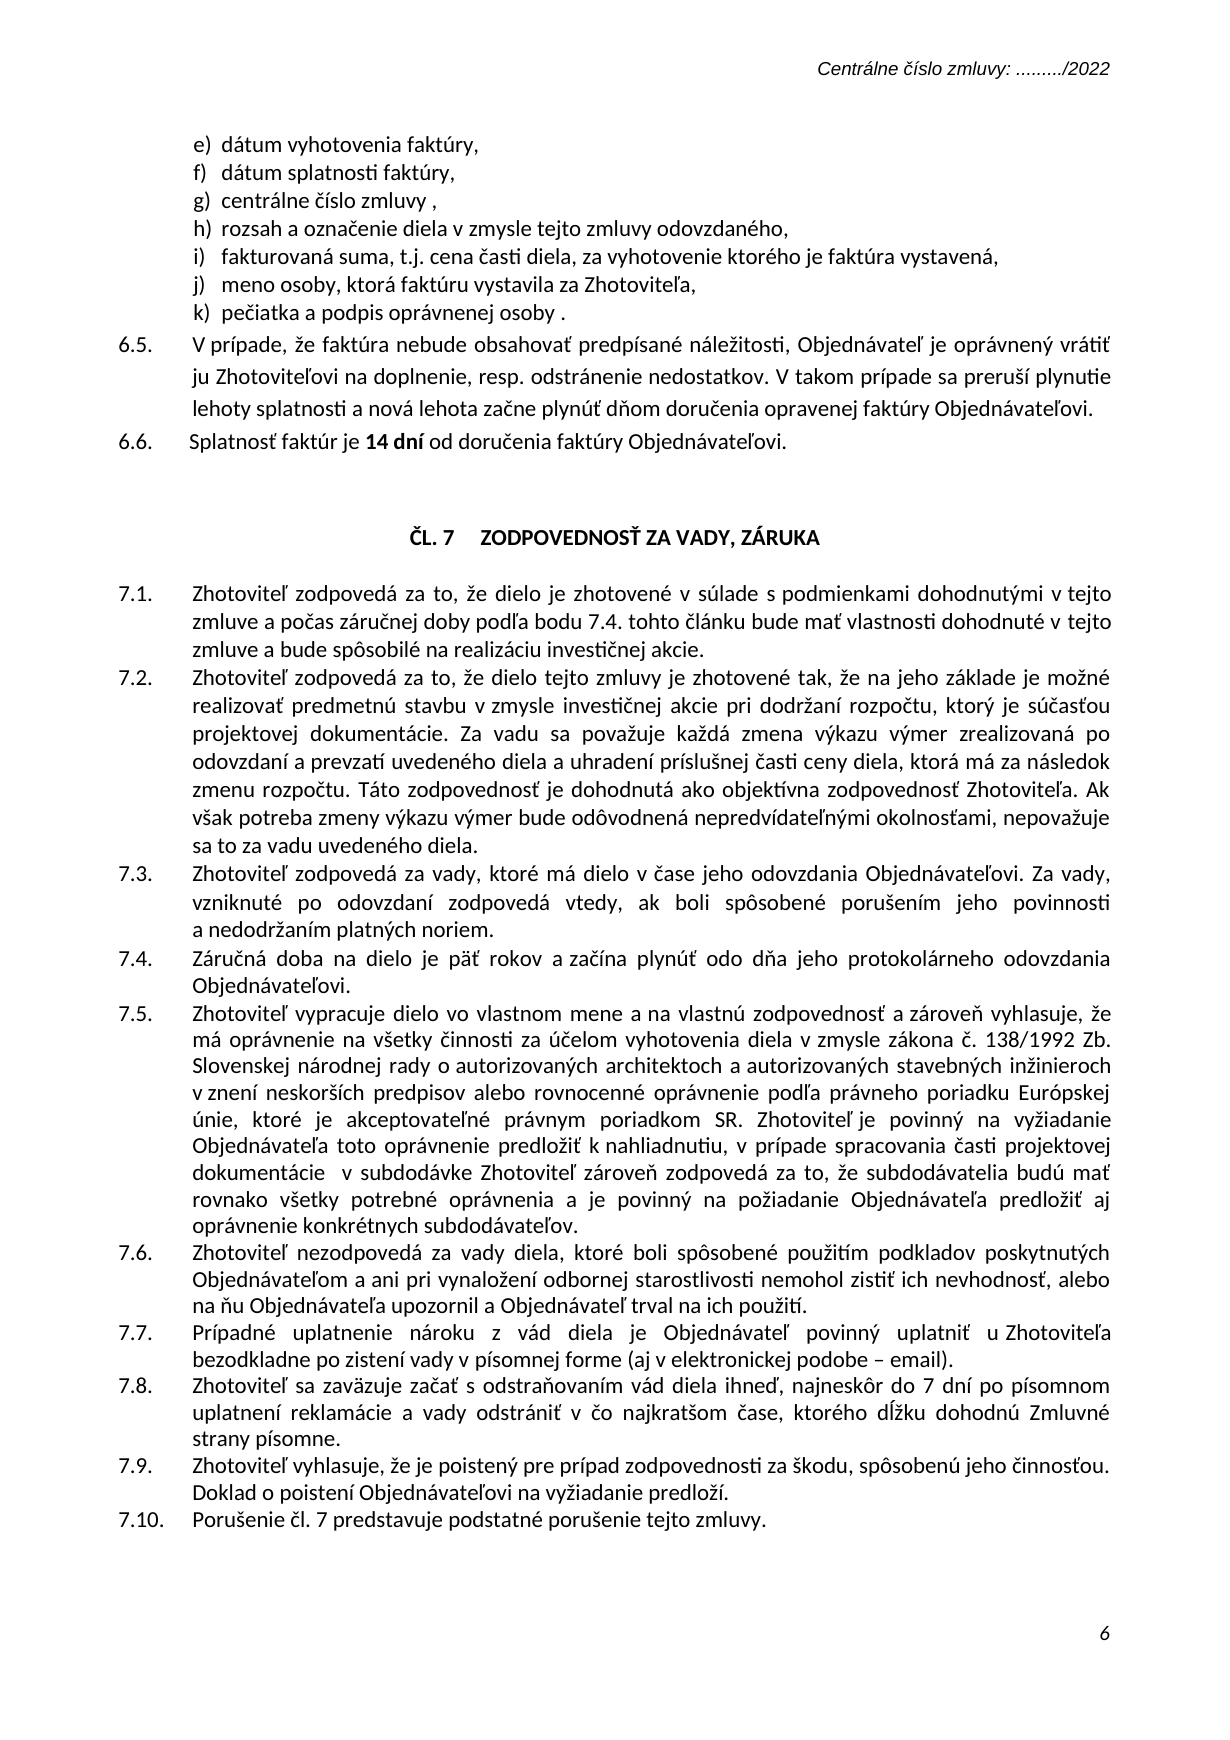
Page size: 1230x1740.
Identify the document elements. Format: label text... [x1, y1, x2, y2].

text 7.8. Zhotoviteľ sa zaväzuje začať s odstraňovaním vád diela ihneď, najneskôr do 7 dní po písomnom uplatnení reklamácie a vady odstrániť v čo najkratšom čase, ktorého dĺžku dohodnú Zmluvné strany písomne. [118, 1373, 1112, 1453]
list meno osoby, ktorá faktúru vystavila za Zhotoviteľa, [193, 270, 1108, 298]
list rozsah a označenie diela v zmysle tejto zmluvy odovzdaného, [193, 214, 1108, 242]
text čl. 7 Zodpovednosť za vady, záruka [118, 523, 1112, 551]
text 6.5. V prípade, že faktúra nebude obsahovať predpísané náležitosti, Objednávateľ je oprávnený vrátiť ju Zhotoviteľovi na doplnenie, resp. odstránenie nedostatkov. V takom prípade sa preruší plynutie lehoty splatnosti a nová lehota začne plynúť dňom doručenia opravenej faktúry Objednávateľovi. [118, 330, 1112, 423]
list dátum splatnosti faktúry, [193, 158, 1108, 186]
text 7.6. Zhotoviteľ nezodpovedá za vady diela, ktoré boli spôsobené použitím podkladov poskytnutých Objednávateľom a ani pri vynaložení odbornej starostlivosti nemohol zistiť ich nevhodnosť, alebo na ňu Objednávateľa upozornil a Objednávateľ trval na ich použití. [118, 1239, 1112, 1319]
text 6.6. Splatnosť faktúr je 14 dní od doručenia faktúry Objednávateľovi. [118, 427, 1112, 455]
text 7.7. Prípadné uplatnenie nároku z vád diela je Objednávateľ povinný uplatniť u Zhotoviteľa bezodkladne po zistení vady v písomnej forme (aj v elektronickej podobe – email). [118, 1319, 1112, 1373]
text 7.5. Zhotoviteľ vypracuje dielo vo vlastnom mene a na vlastnú zodpovednosť a zároveň vyhlasuje, že má oprávnenie na všetky činnosti za účelom vyhotovenia diela v zmysle zákona č. 138/1992 Zb. Slovenskej národnej rady o autorizovaných architektoch a autorizovaných stavebných inžinieroch v znení neskorších predpisov alebo rovnocenné oprávnenie podľa právneho poriadku Európskej únie, ktoré je akceptovateľné právnym poriadkom SR. Zhotoviteľ je povinný na vyžiadanie Objednávateľa toto oprávnenie predložiť k nahliadnutiu, v prípade spracovania časti projektovej dokumentácie v subdodávke Zhotoviteľ zároveň zodpovedá za to, že subdodávatelia budú mať rovnako všetky potrebné oprávnenia a je povinný na požiadanie Objednávateľa predložiť aj oprávnenie konkrétnych subdodávateľov. [118, 1000, 1112, 1239]
list dátum vyhotovenia faktúry, [193, 130, 1108, 158]
text 7.2. Zhotoviteľ zodpovedá za to, že dielo tejto zmluvy je zhotovené tak, že na jeho základe je možné realizovať predmetnú stavbu v zmysle investičnej akcie pri dodržaní rozpočtu, ktorý je súčasťou projektovej dokumentácie. Za vadu sa považuje každá zmena výkazu výmer zrealizovaná po odovzdaní a prevzatí uvedeného diela a uhradení príslušnej časti ceny diela, ktorá má za následok zmenu rozpočtu. Táto zodpovednosť je dohodnutá ako objektívna zodpovednosť Zhotoviteľa. Ak však potreba zmeny výkazu výmer bude odôvodnená nepredvídateľnými okolnosťami, nepovažuje sa to za vadu uvedeného diela. [118, 663, 1112, 859]
text 7.4. Záručná doba na dielo je päť rokov a začína plynúť odo dňa jeho protokolárneho odovzdania Objednávateľovi. [118, 944, 1112, 1000]
list centrálne číslo zmluvy , [193, 186, 1108, 214]
text 7.10. Porušenie čl. 7 predstavuje podstatné porušenie tejto zmluvy. [118, 1506, 1112, 1532]
text 7.9. Zhotoviteľ vyhlasuje, že je poistený pre prípad zodpovednosti za škodu, spôsobenú jeho činnosťou. Doklad o poistení Objednávateľovi na vyžiadanie predloží. [118, 1453, 1112, 1506]
list fakturovaná suma, t.j. cena časti diela, za vyhotovenie ktorého je faktúra vystavená, [193, 242, 1108, 270]
list pečiatka a podpis oprávnenej osoby . [193, 298, 1108, 326]
text 7.3. Zhotoviteľ zodpovedá za vady, ktoré má dielo v čase jeho odovzdania Objednávateľovi. Za vady, vzniknuté po odovzdaní zodpovedá vtedy, ak boli spôsobené porušením jeho povinnosti a nedodržaním platných noriem. [118, 859, 1112, 944]
text 7.1. Zhotoviteľ zodpovedá za to, že dielo je zhotovené v súlade s podmienkami dohodnutými v tejto zmluve a počas záručnej doby podľa bodu 7.4. tohto článku bude mať vlastnosti dohodnuté v tejto zmluve a bude spôsobilé na realizáciu investičnej akcie. [118, 579, 1112, 663]
